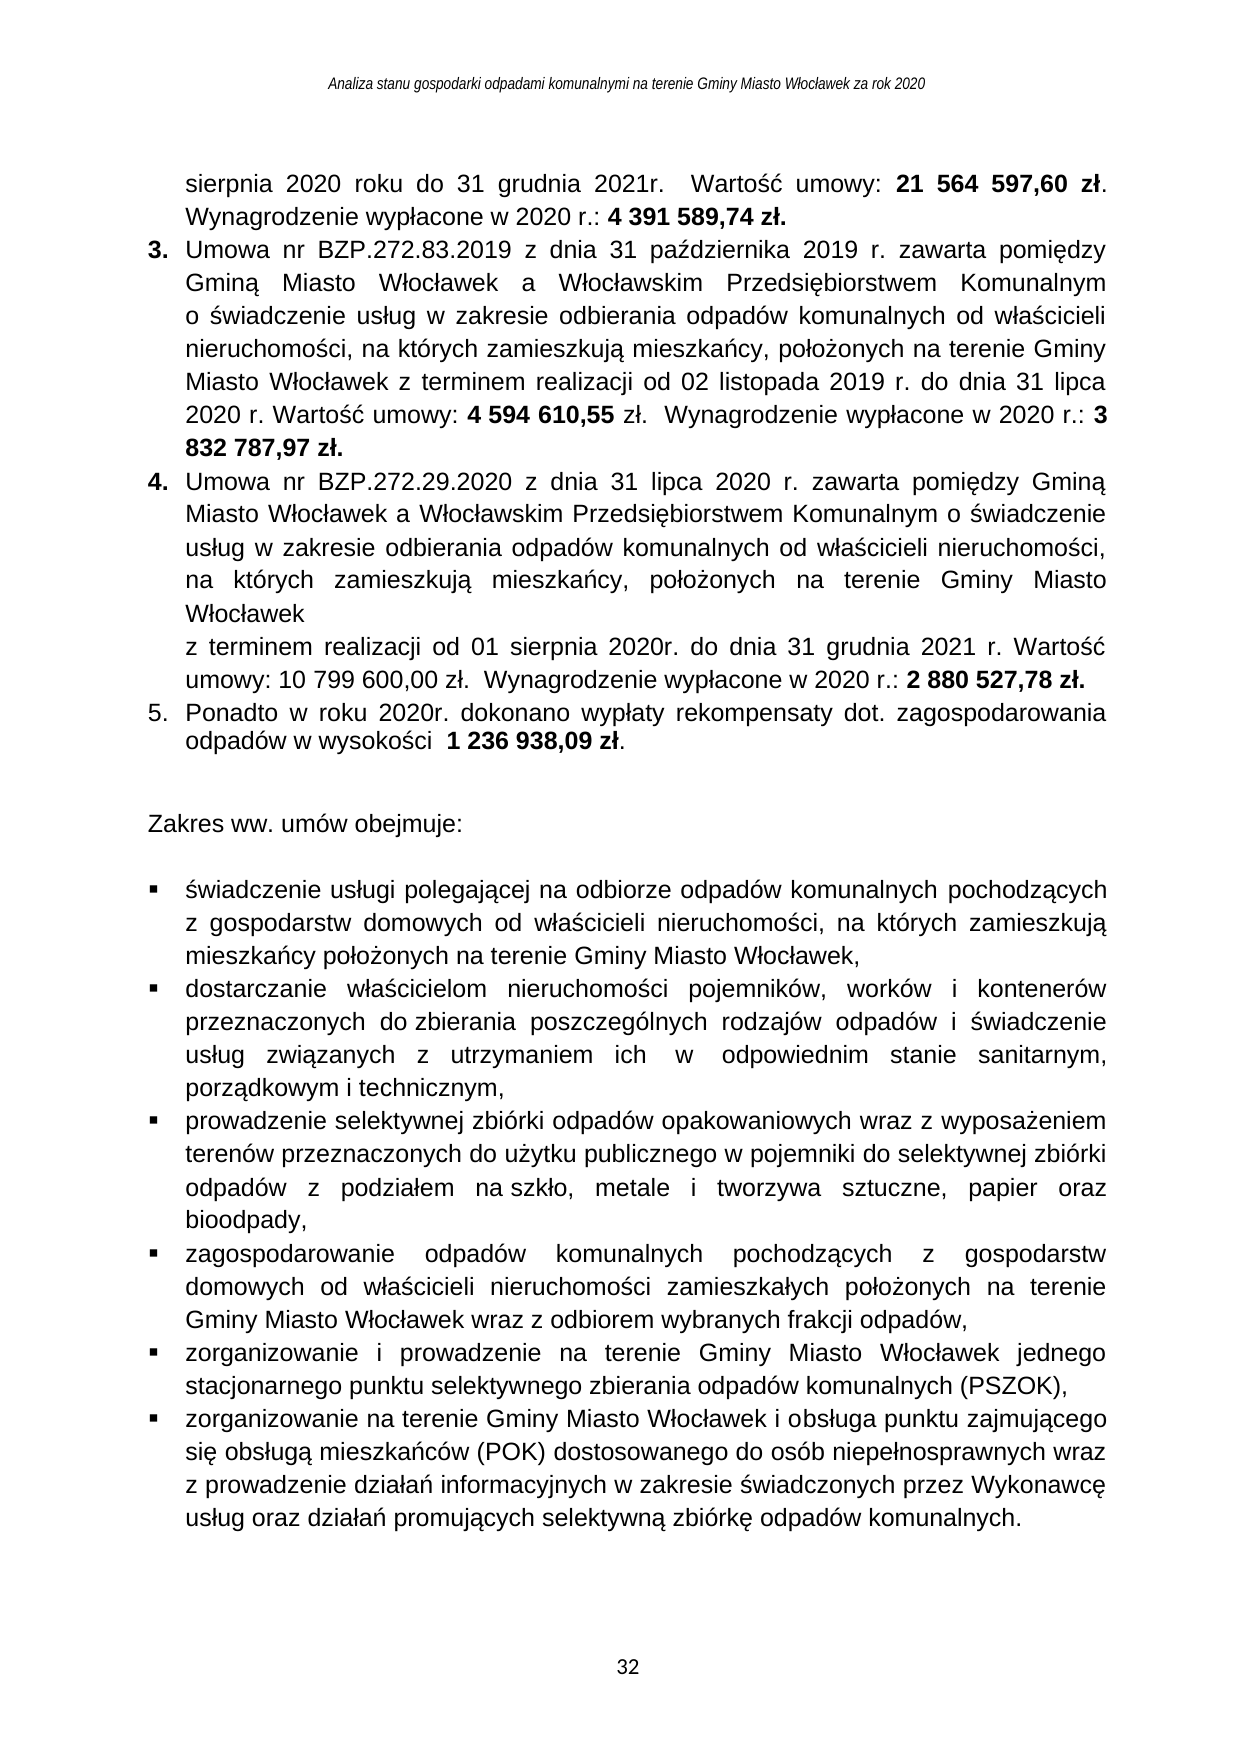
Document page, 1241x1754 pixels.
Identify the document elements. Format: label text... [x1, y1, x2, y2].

list zorganizowanie i prowadzenie na terenie Gminy Miasto Włocławek jednego stacjonarnego punktu selektywnego zbierania odpadów komunalnych (PSZOK), [148, 1338, 1107, 1399]
list świadczenie usługi polegającej na odbiorze odpadów komunalnych pochodzących z gospodarstw domowych od właścicieli nieruchomości, na których zamieszkują mieszkańcy położonych na terenie Gminy Miasto Włocławek, [148, 875, 1107, 970]
list Umowa nr BZP.272.83.2019 z dnia 31 października 2019 r. zawarta pomiędzy Gminą Miasto Włocławek a Włocławskim Przedsiębiorstwem Komunalnym o świadczenie usług w zakresie odbierania odpadów komunalnych od właścicieli nieruchomości, na których zamieszkują mieszkańcy, położonych na terenie Gminy Miasto Włocławek z terminem realizacji od 02 listopada 2019 r. do dnia 31 lipca 2020 r. Wartość umowy: 4 594 610,55 zł. Wynagrodzenie wypłacone w 2020 r.: 3 832 787,97 zł. [148, 235, 1107, 462]
list dostarczanie właścicielom nieruchomości pojemników, worków i kontenerów przeznaczonych do zbierania poszczególnych rodzajów odpadów i świadczenie usług związanych z utrzymaniem ich w odpowiednim stanie sanitarnym, porządkowym i technicznym, [148, 974, 1107, 1102]
text Zakres ww. umów obejmuje: [148, 809, 1107, 838]
list zagospodarowanie odpadów komunalnych pochodzących z gospodarstw domowych od właścicieli nieruchomości zamieszkałych położonych na terenie Gminy Miasto Włocławek wraz z odbiorem wybranych frakcji odpadów, [148, 1238, 1107, 1333]
list Ponadto w roku 2020r. dokonano wypłaty rekompensaty dot. zagospodarowania odpadów w wysokości 1 236 938,09 zł. [148, 698, 1107, 755]
list zorganizowanie na terenie Gminy Miasto Włocławek i obsługa punktu zajmującego się obsługą mieszkańców (POK) dostosowanego do osób niepełnosprawnych wraz z prowadzenie działań informacyjnych w zakresie świadczonych przez Wykonawcę usług oraz działań promujących selektywną zbiórkę odpadów komunalnych. [148, 1404, 1107, 1532]
list prowadzenie selektywnej zbiórki odpadów opakowaniowych wraz z wyposażeniem terenów przeznaczonych do użytku publicznego w pojemniki do selektywnej zbiórki odpadów z podziałem na szkło, metale i tworzywa sztuczne, papier oraz bioodpady, [148, 1106, 1107, 1234]
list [148, 169, 1107, 231]
list Umowa nr BZP.272.29.2020 z dnia 31 lipca 2020 r. zawarta pomiędzy Gminą Miasto Włocławek a Włocławskim Przedsiębiorstwem Komunalnym o świadczenie usług w zakresie odbierania odpadów komunalnych od właścicieli nieruchomości, na których zamieszkują mieszkańcy, położonych na terenie Gminy Miasto Włocławek z terminem realizacji od 01 sierpnia 2020r. do dnia 31 grudnia 2021 r. Wartość umowy: 10 799 600,00 zł. Wynagrodzenie wypłacone w 2020 r.: 2 880 527,78 zł. [148, 466, 1107, 693]
